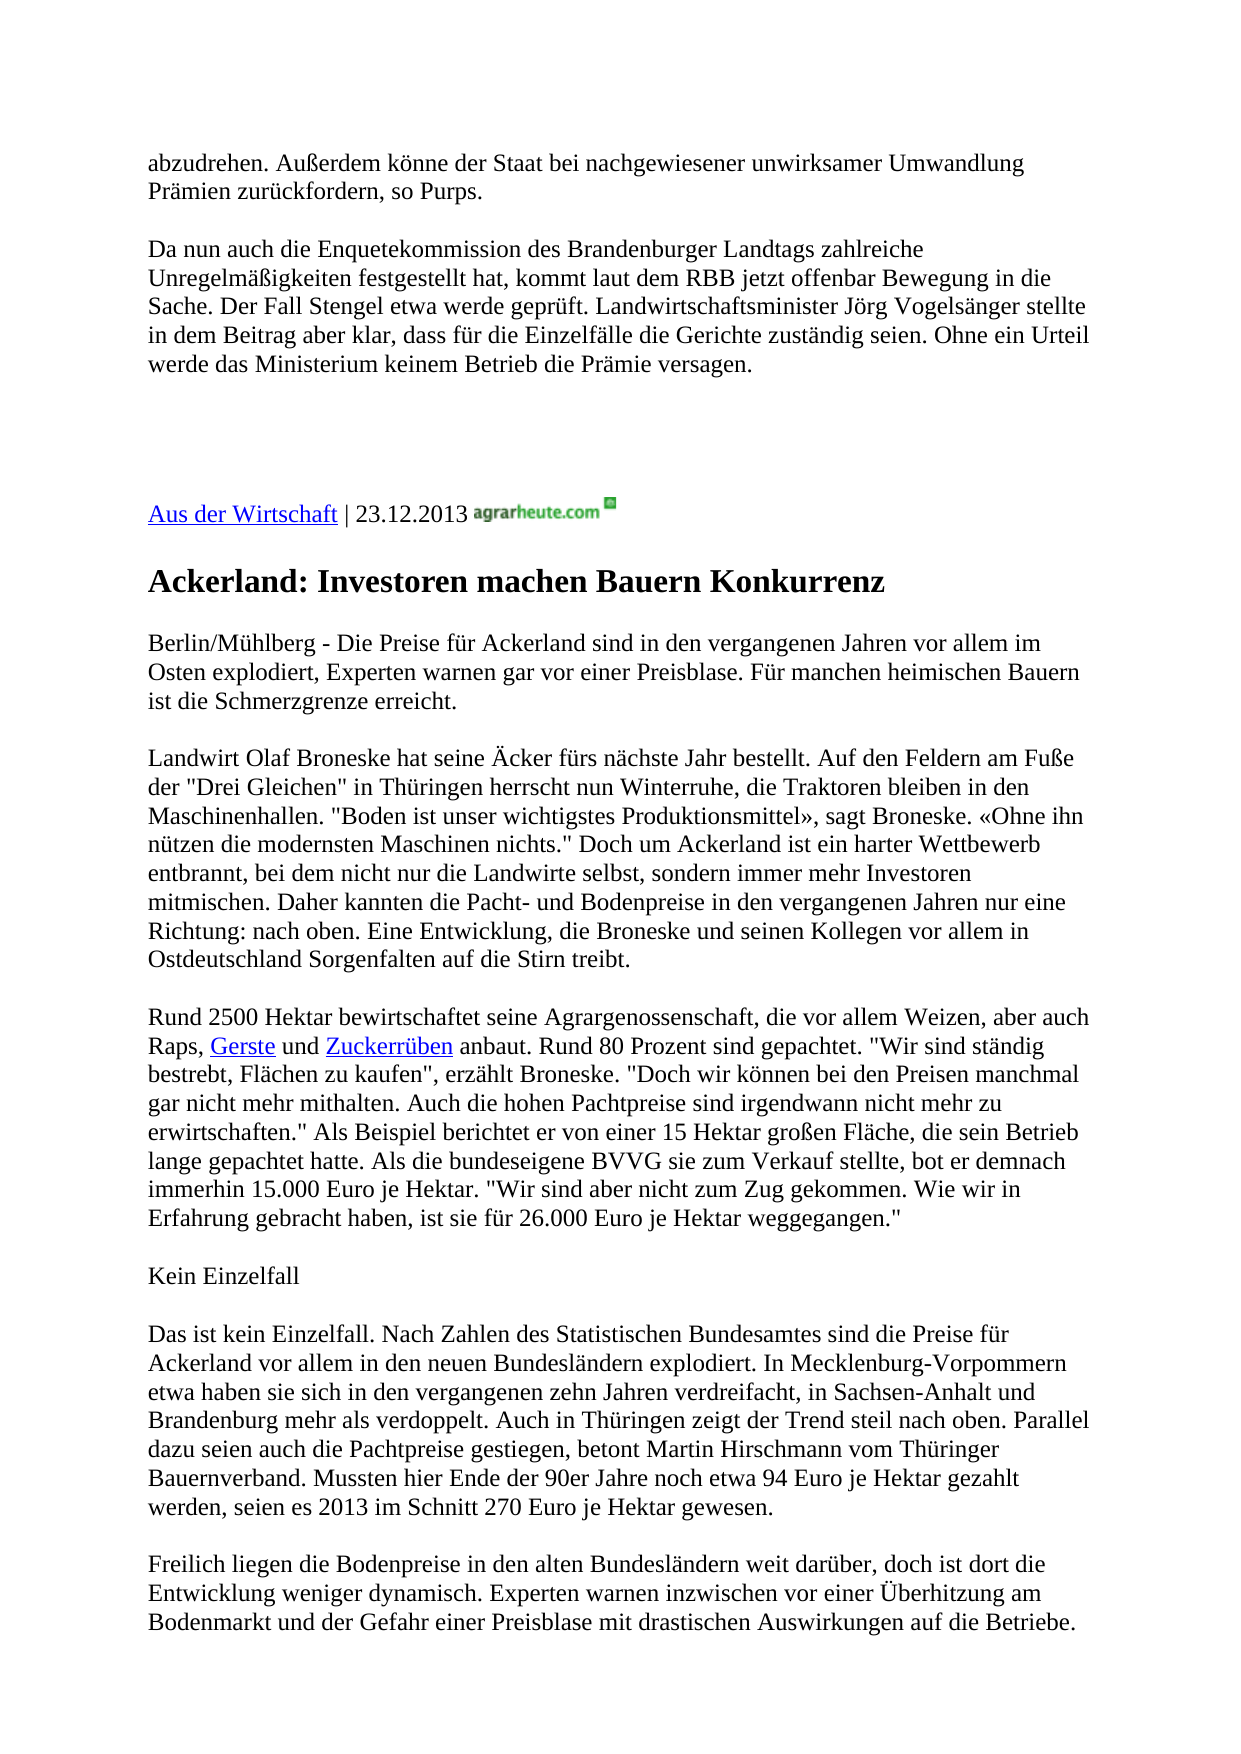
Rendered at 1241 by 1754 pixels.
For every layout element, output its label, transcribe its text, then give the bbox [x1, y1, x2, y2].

text Das ist kein Einzelfall. Nach Zahlen des Statistischen Bundesamtes sind die Preise für Ackerland vor allem in den neuen Bundesländern explodiert. In Mecklenburg-Vorpommern etwa haben sie sich in den vergangenen zehn Jahren verdreifacht, in Sachsen-Anhalt und Brandenburg mehr als verdoppelt. Auch in Thüringen zeigt der Trend steil nach oben. Parallel dazu seien auch die Pachtpreise gestiegen, betont Martin Hirschmann vom Thüringer Bauernverband. Mussten hier Ende der 90er Jahre noch etwa 94 Euro je Hektar gezahlt werden, seien es 2013 im Schnitt 270 Euro je Hektar gewesen. [148, 1319, 1093, 1520]
picture [474, 497, 617, 522]
text Aus der Wirtschaft | 23.12.2013 [148, 465, 1093, 527]
text Ackerland: Investoren machen Bauern Konkurrenz [148, 561, 1093, 599]
text Rund 2500 Hektar bewirtschaftet seine Agrargenossenschaft, die vor allem Weizen, aber auch Raps, Gerste und Zuckerrüben anbaut. Rund 80 Prozent sind gepachtet. "Wir sind ständig bestrebt, Flächen zu kaufen", erzählt Broneske. "Doch wir können bei den Preisen manchmal gar nicht mehr mithalten. Auch die hohen Pachtpreise sind irgendwann nicht mehr zu erwirtschaften." Als Beispiel berichtet er von einer 15 Hektar großen Fläche, die sein Betrieb lange gepachtet hatte. Als die bundeseigene BVVG sie zum Verkauf stellte, bot er demnach immerhin 15.000 Euro je Hektar. "Wir sind aber nicht zum Zug gekommen. Wie wir in Erfahrung gebracht haben, ist sie für 26.000 Euro je Hektar weggegangen." [148, 1002, 1093, 1232]
text Berlin/Mühlberg - Die Preise für Ackerland sind in den vergangenen Jahren vor allem im Osten explodiert, Experten warnen gar vor einer Preisblase. Für manchen heimischen Bauern ist die Schmerzgrenze erreicht. [148, 628, 1093, 714]
text Kein Einzelfall [148, 1261, 1093, 1290]
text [148, 148, 1093, 378]
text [148, 1549, 1093, 1635]
text Landwirt Olaf Broneske hat seine Äcker fürs nächste Jahr bestellt. Auf den Feldern am Fuße der "Drei Gleichen" in Thüringen herrscht nun Winterruhe, die Traktoren bleiben in den Maschinenhallen. "Boden ist unser wichtigstes Produktionsmittel», sagt Broneske. «Ohne ihn nützen die modernsten Maschinen nichts." Doch um Ackerland ist ein harter Wettbewerb entbrannt, bei dem nicht nur die Landwirte selbst, sondern immer mehr Investoren mitmischen. Daher kannten die Pacht- und Bodenpreise in den vergangenen Jahren nur eine Richtung: nach oben. Eine Entwicklung, die Broneske und seinen Kollegen vor allem in Ostdeutschland Sorgenfalten auf die Stirn treibt. [148, 743, 1093, 973]
